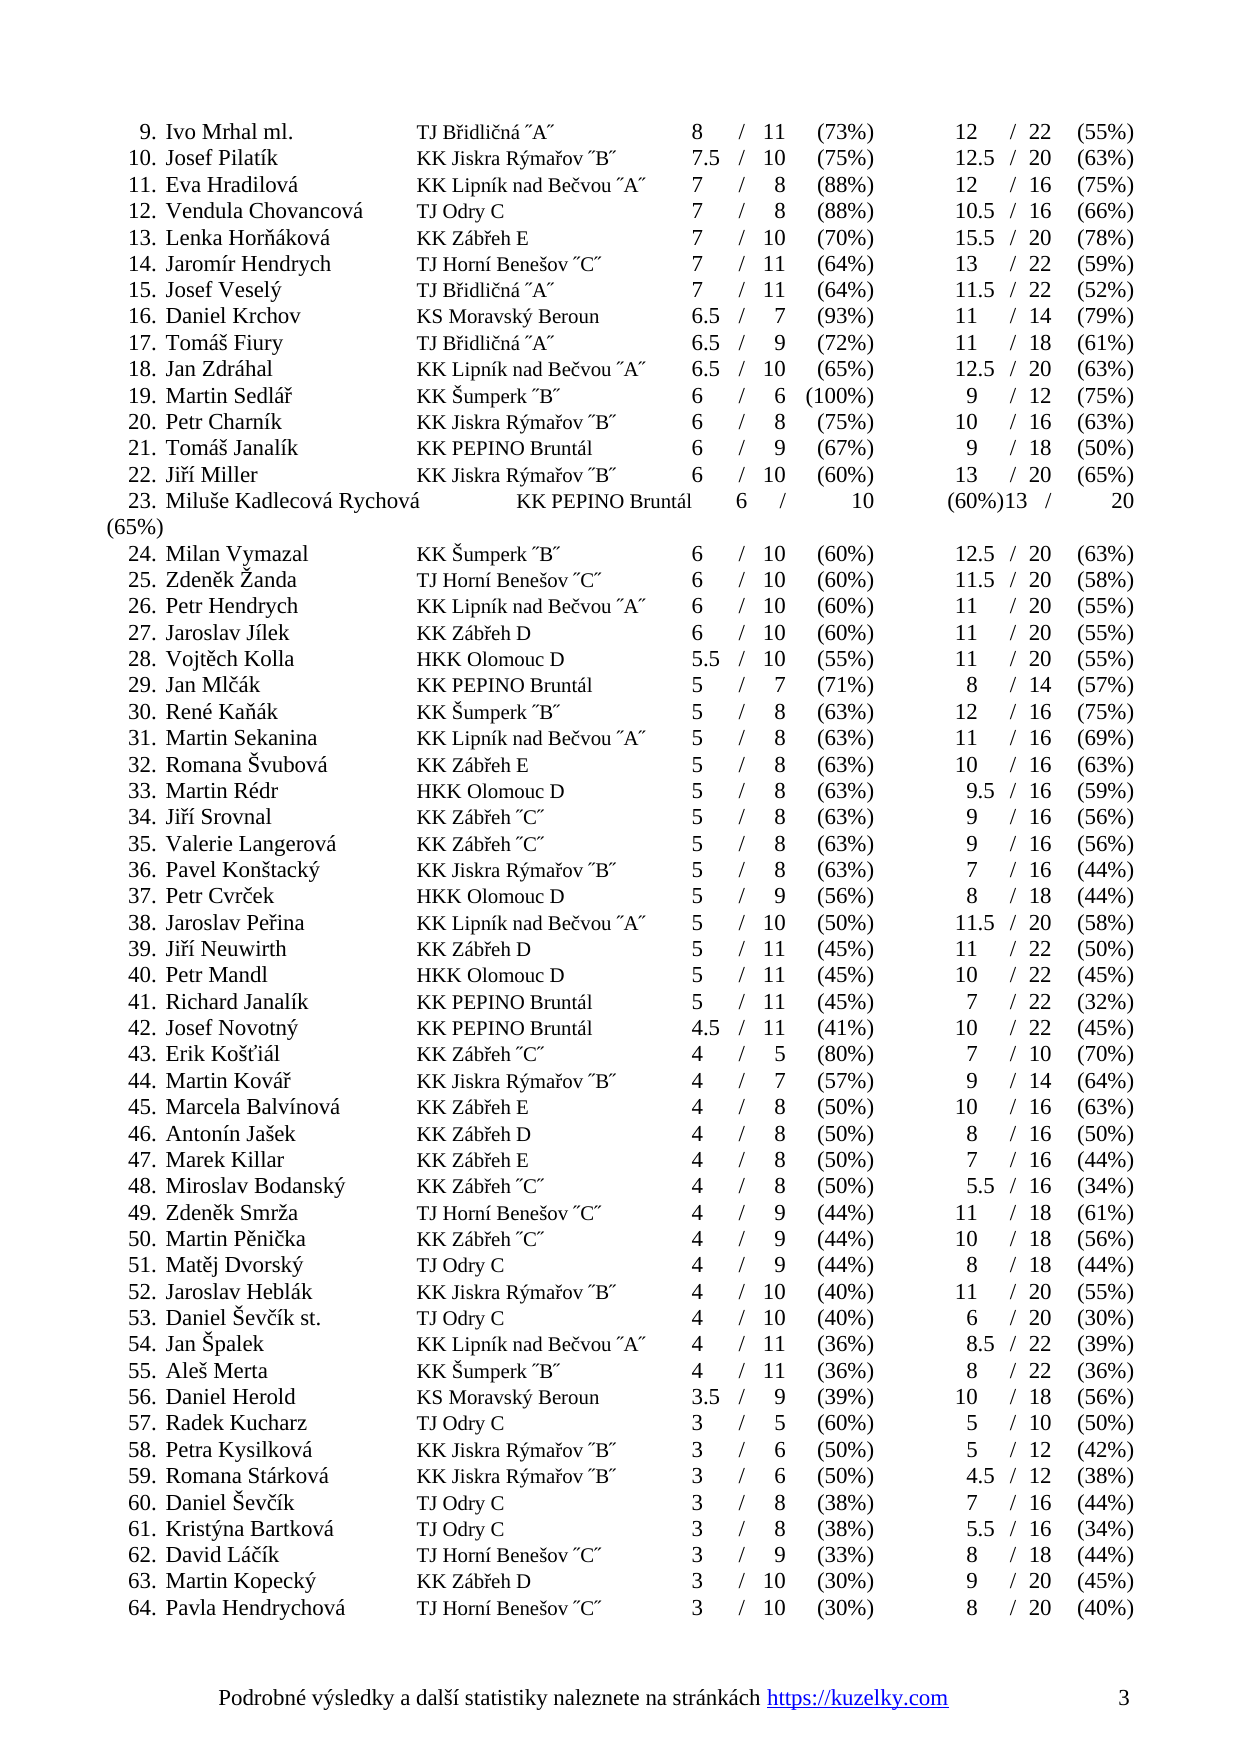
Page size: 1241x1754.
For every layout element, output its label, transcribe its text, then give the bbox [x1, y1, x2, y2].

text 12. Vendula Chovancová TJ Odry C 7 / 8 (88%) 10.5 / 16 (66%) [106, 197, 1134, 223]
text 55. Aleš Merta KK Šumperk ˝B˝ 4 / 11 (36%) 8 / 22 (36%) [106, 1357, 1134, 1383]
text 25. Zdeněk Žanda TJ Horní Benešov ˝C˝ 6 / 10 (60%) 11.5 / 20 (58%) [106, 566, 1134, 592]
text 52. Jaroslav Heblák KK Jiskra Rýmařov ˝B˝ 4 / 10 (40%) 11 / 20 (55%) [106, 1278, 1134, 1304]
text 9. Ivo Mrhal ml. TJ Břidličná ˝A˝ 8 / 11 (73%) 12 / 22 (55%) [106, 118, 1134, 144]
text 34. Jiří Srovnal KK Zábřeh ˝C˝ 5 / 8 (63%) 9 / 16 (56%) [106, 803, 1134, 830]
text 60. Daniel Ševčík TJ Odry C 3 / 8 (38%) 7 / 16 (44%) [106, 1488, 1134, 1515]
text 21. Tomáš Janalík KK PEPINO Bruntál 6 / 9 (67%) 9 / 18 (50%) [106, 434, 1134, 461]
text 10. Josef Pilatík KK Jiskra Rýmařov ˝B˝ 7.5 / 10 (75%) 12.5 / 20 (63%) [106, 144, 1134, 171]
text 32. Romana Švubová KK Zábřeh E 5 / 8 (63%) 10 / 16 (63%) [106, 751, 1134, 777]
text 14. Jaromír Hendrych TJ Horní Benešov ˝C˝ 7 / 11 (64%) 13 / 22 (59%) [106, 250, 1134, 276]
text 15. Josef Veselý TJ Břidličná ˝A˝ 7 / 11 (64%) 11.5 / 22 (52%) [106, 276, 1134, 303]
text 20. Petr Charník KK Jiskra Rýmařov ˝B˝ 6 / 8 (75%) 10 / 16 (63%) [106, 408, 1134, 434]
text 13. Lenka Horňáková KK Zábřeh E 7 / 10 (70%) 15.5 / 20 (78%) [106, 223, 1134, 250]
text 28. Vojtěch Kolla HKK Olomouc D 5.5 / 10 (55%) 11 / 20 (55%) [106, 645, 1134, 672]
text 57. Radek Kucharz TJ Odry C 3 / 5 (60%) 5 / 10 (50%) [106, 1409, 1134, 1436]
text 41. Richard Janalík KK PEPINO Bruntál 5 / 11 (45%) 7 / 22 (32%) [106, 988, 1134, 1014]
text 50. Martin Pěnička KK Zábřeh ˝C˝ 4 / 9 (44%) 10 / 18 (56%) [106, 1225, 1134, 1251]
text 47. Marek Killar KK Zábřeh E 4 / 8 (50%) 7 / 16 (44%) [106, 1146, 1134, 1172]
text 31. Martin Sekanina KK Lipník nad Bečvou ˝A˝ 5 / 8 (63%) 11 / 16 (69%) [106, 724, 1134, 751]
text 42. Josef Novotný KK PEPINO Bruntál 4.5 / 11 (41%) 10 / 22 (45%) [106, 1014, 1134, 1041]
text 27. Jaroslav Jílek KK Zábřeh D 6 / 10 (60%) 11 / 20 (55%) [106, 619, 1134, 645]
text 19. Martin Sedlář KK Šumperk ˝B˝ 6 / 6 (100%) 9 / 12 (75%) [106, 382, 1134, 408]
text 46. Antonín Jašek KK Zábřeh D 4 / 8 (50%) 8 / 16 (50%) [106, 1119, 1134, 1146]
text 40. Petr Mandl HKK Olomouc D 5 / 11 (45%) 10 / 22 (45%) [106, 961, 1134, 988]
text 24. Milan Vymazal KK Šumperk ˝B˝ 6 / 10 (60%) 12.5 / 20 (63%) [106, 540, 1134, 566]
text 62. David Láčík TJ Horní Benešov ˝C˝ 3 / 9 (33%) 8 / 18 (44%) [106, 1541, 1134, 1568]
text 18. Jan Zdráhal KK Lipník nad Bečvou ˝A˝ 6.5 / 10 (65%) 12.5 / 20 (63%) [106, 355, 1134, 382]
text 58. Petra Kysilková KK Jiskra Rýmařov ˝B˝ 3 / 6 (50%) 5 / 12 (42%) [106, 1436, 1134, 1462]
text 33. Martin Rédr HKK Olomouc D 5 / 8 (63%) 9.5 / 16 (59%) [106, 777, 1134, 803]
text 36. Pavel Konštacký KK Jiskra Rýmařov ˝B˝ 5 / 8 (63%) 7 / 16 (44%) [106, 856, 1134, 882]
text 23. Miluše Kadlecová Rychová KK PEPINO Bruntál 6 / 10 (60%) 13 / 20 (65%) [106, 487, 1134, 540]
text 43. Erik Košťiál KK Zábřeh ˝C˝ 4 / 5 (80%) 7 / 10 (70%) [106, 1041, 1134, 1067]
text 59. Romana Stárková KK Jiskra Rýmařov ˝B˝ 3 / 6 (50%) 4.5 / 12 (38%) [106, 1462, 1134, 1488]
text 26. Petr Hendrych KK Lipník nad Bečvou ˝A˝ 6 / 10 (60%) 11 / 20 (55%) [106, 592, 1134, 619]
text 29. Jan Mlčák KK PEPINO Bruntál 5 / 7 (71%) 8 / 14 (57%) [106, 672, 1134, 698]
text 45. Marcela Balvínová KK Zábřeh E 4 / 8 (50%) 10 / 16 (63%) [106, 1093, 1134, 1119]
text 35. Valerie Langerová KK Zábřeh ˝C˝ 5 / 8 (63%) 9 / 16 (56%) [106, 830, 1134, 856]
text 38. Jaroslav Peřina KK Lipník nad Bečvou ˝A˝ 5 / 10 (50%) 11.5 / 20 (58%) [106, 909, 1134, 935]
text 51. Matěj Dvorský TJ Odry C 4 / 9 (44%) 8 / 18 (44%) [106, 1251, 1134, 1278]
text 39. Jiří Neuwirth KK Zábřeh D 5 / 11 (45%) 11 / 22 (50%) [106, 935, 1134, 961]
text 48. Miroslav Bodanský KK Zábřeh ˝C˝ 4 / 8 (50%) 5.5 / 16 (34%) [106, 1172, 1134, 1199]
text 22. Jiří Miller KK Jiskra Rýmařov ˝B˝ 6 / 10 (60%) 13 / 20 (65%) [106, 461, 1134, 487]
text 53. Daniel Ševčík st. TJ Odry C 4 / 10 (40%) 6 / 20 (30%) [106, 1304, 1134, 1330]
text 64. Pavla Hendrychová TJ Horní Benešov ˝C˝ 3 / 10 (30%) 8 / 20 (40%) [106, 1594, 1134, 1620]
text 49. Zdeněk Smrža TJ Horní Benešov ˝C˝ 4 / 9 (44%) 11 / 18 (61%) [106, 1199, 1134, 1225]
text 17. Tomáš Fiury TJ Břidličná ˝A˝ 6.5 / 9 (72%) 11 / 18 (61%) [106, 329, 1134, 355]
text 44. Martin Kovář KK Jiskra Rýmařov ˝B˝ 4 / 7 (57%) 9 / 14 (64%) [106, 1067, 1134, 1093]
text 61. Kristýna Bartková TJ Odry C 3 / 8 (38%) 5.5 / 16 (34%) [106, 1515, 1134, 1541]
text 56. Daniel Herold KS Moravský Beroun 3.5 / 9 (39%) 10 / 18 (56%) [106, 1383, 1134, 1409]
text 30. René Kaňák KK Šumperk ˝B˝ 5 / 8 (63%) 12 / 16 (75%) [106, 698, 1134, 724]
text 54. Jan Špalek KK Lipník nad Bečvou ˝A˝ 4 / 11 (36%) 8.5 / 22 (39%) [106, 1330, 1134, 1357]
text 11. Eva Hradilová KK Lipník nad Bečvou ˝A˝ 7 / 8 (88%) 12 / 16 (75%) [106, 171, 1134, 197]
text 37. Petr Cvrček HKK Olomouc D 5 / 9 (56%) 8 / 18 (44%) [106, 882, 1134, 909]
text 63. Martin Kopecký KK Zábřeh D 3 / 10 (30%) 9 / 20 (45%) [106, 1568, 1134, 1594]
text 16. Daniel Krchov KS Moravský Beroun 6.5 / 7 (93%) 11 / 14 (79%) [106, 303, 1134, 329]
